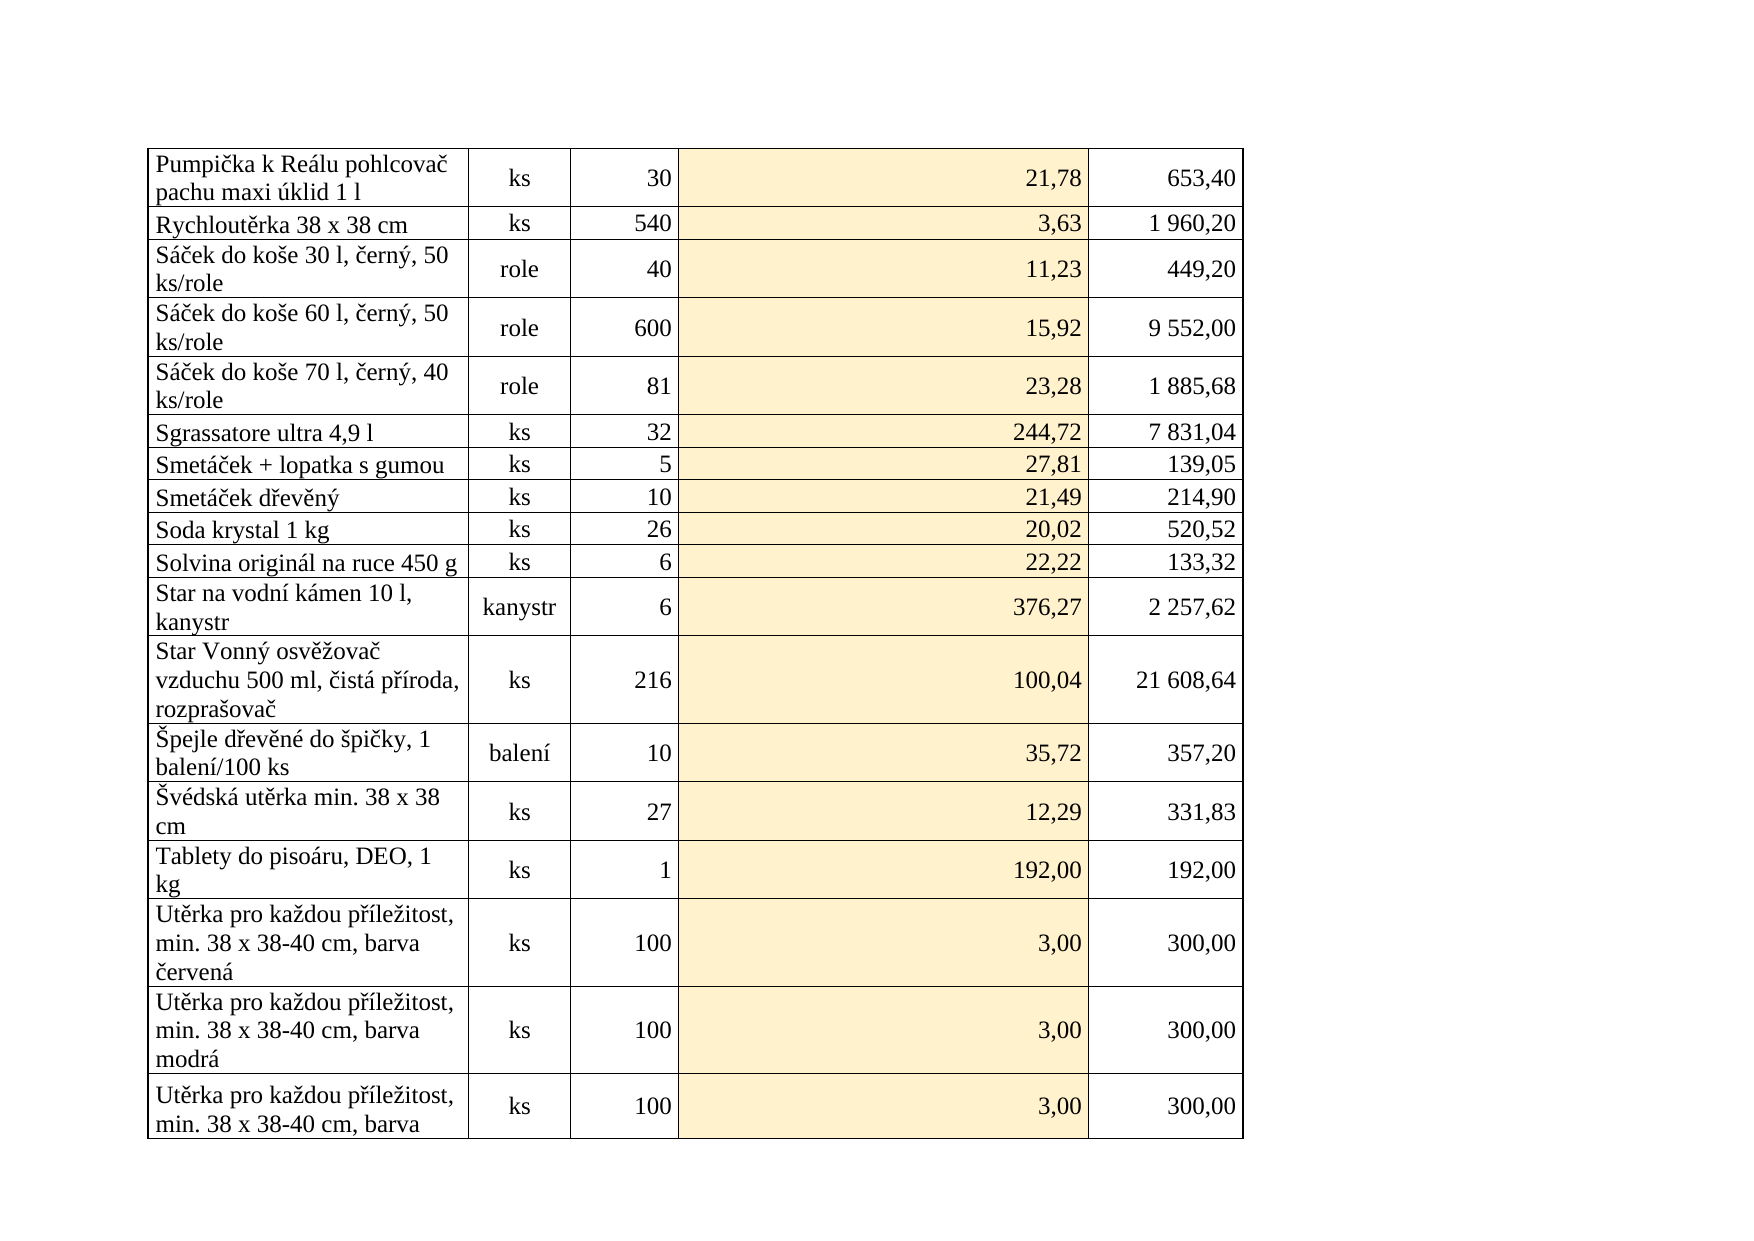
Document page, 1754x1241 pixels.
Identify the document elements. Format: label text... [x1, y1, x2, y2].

table_cell 40 [571, 240, 678, 297]
table_cell 20,02 [679, 513, 1088, 544]
table_cell Utěrka pro každou příležitost, min. 38 x 38-40 cm, barva modrá [149, 987, 468, 1073]
table_cell 10 [571, 724, 678, 781]
table_cell ks [469, 207, 570, 239]
table_cell 133,32 [1089, 545, 1242, 577]
table_cell 21,49 [679, 480, 1088, 512]
table_cell ks [469, 513, 570, 544]
table_cell ks [469, 1074, 570, 1138]
table_cell 27 [571, 782, 678, 840]
table_cell 653,40 [1089, 149, 1242, 206]
table_cell 1 960,20 [1089, 207, 1242, 239]
table_cell 23,28 [679, 357, 1088, 414]
table_cell ks [469, 448, 570, 479]
table_cell 5 [571, 448, 678, 479]
table_cell 21 608,64 [1089, 636, 1242, 723]
table_cell 3,00 [679, 987, 1088, 1073]
table_cell 22,22 [679, 545, 1088, 577]
table_cell 100,04 [679, 636, 1088, 723]
table_cell 600 [571, 298, 678, 356]
table_cell 357,20 [1089, 724, 1242, 781]
table_cell 10 [571, 480, 678, 512]
table_cell 244,72 [679, 415, 1088, 447]
table_cell 520,52 [1089, 513, 1242, 544]
table_cell 21,78 [679, 149, 1088, 206]
table_cell ks [469, 415, 570, 447]
table_cell 300,00 [1089, 987, 1242, 1073]
table_cell Star Vonný osvěžovač vzduchu 500 ml, čistá příroda, rozprašovač [149, 636, 468, 723]
table_cell Soda krystal 1 kg [149, 513, 468, 544]
table_cell 139,05 [1089, 448, 1242, 479]
table_cell kanystr [469, 578, 570, 635]
table_cell 3,00 [679, 899, 1088, 986]
table_cell 449,20 [1089, 240, 1242, 297]
table_cell 3,00 [679, 1074, 1088, 1138]
table_cell 27,81 [679, 448, 1088, 479]
table_cell Špejle dřevěné do špičky, 1 balení/100 ks [149, 724, 468, 781]
table_cell 30 [571, 149, 678, 206]
table_cell role [469, 240, 570, 297]
table_cell Rychloutěrka 38 x 38 cm [149, 207, 468, 239]
table_cell ks [469, 545, 570, 577]
table_cell ks [469, 636, 570, 723]
table_cell 376,27 [679, 578, 1088, 635]
table_cell 100 [571, 899, 678, 986]
table_cell Tablety do pisoáru, DEO, 1 kg [149, 841, 468, 898]
table_cell Pumpička k Reálu pohlcovač pachu maxi úklid 1 l [149, 149, 468, 206]
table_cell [149, 1074, 468, 1138]
table_cell 12,29 [679, 782, 1088, 840]
table_cell 6 [571, 578, 678, 635]
table_cell Utěrka pro každou příležitost, min. 38 x 38-40 cm, barva červená [149, 899, 468, 986]
table_cell 35,72 [679, 724, 1088, 781]
table_cell Solvina originál na ruce 450 g [149, 545, 468, 577]
table_cell Švédská utěrka min. 38 x 38 cm [149, 782, 468, 840]
table_cell Star na vodní kámen 10 l, kanystr [149, 578, 468, 635]
table_cell 15,92 [679, 298, 1088, 356]
table_cell 100 [571, 1074, 678, 1138]
table_cell 192,00 [679, 841, 1088, 898]
table_cell Smetáček dřevěný [149, 480, 468, 512]
table_cell 1 [571, 841, 678, 898]
table_cell Sáček do koše 70 l, černý, 40 ks/role [149, 357, 468, 414]
table_cell 2 257,62 [1089, 578, 1242, 635]
table_cell 1 885,68 [1089, 357, 1242, 414]
table_cell 3,63 [679, 207, 1088, 239]
table_cell 9 552,00 [1089, 298, 1242, 356]
table_cell Sgrassatore ultra 4,9 l [149, 415, 468, 447]
table_cell 6 [571, 545, 678, 577]
table_cell balení [469, 724, 570, 781]
table_cell 214,90 [1089, 480, 1242, 512]
table_cell Smetáček + lopatka s gumou [149, 448, 468, 479]
table_cell 540 [571, 207, 678, 239]
table_cell 11,23 [679, 240, 1088, 297]
table_cell ks [469, 480, 570, 512]
table_cell role [469, 357, 570, 414]
table_cell ks [469, 987, 570, 1073]
table_cell 26 [571, 513, 678, 544]
table_cell ks [469, 149, 570, 206]
table_cell 100 [571, 987, 678, 1073]
table_cell 216 [571, 636, 678, 723]
table_cell ks [469, 841, 570, 898]
table_cell role [469, 298, 570, 356]
table_cell 7 831,04 [1089, 415, 1242, 447]
table_cell 32 [571, 415, 678, 447]
table_cell Sáček do koše 30 l, černý, 50 ks/role [149, 240, 468, 297]
table_cell 192,00 [1089, 841, 1242, 898]
table_cell 331,83 [1089, 782, 1242, 840]
table_cell 300,00 [1089, 1074, 1242, 1138]
table_cell ks [469, 782, 570, 840]
table_cell 300,00 [1089, 899, 1242, 986]
table_cell 81 [571, 357, 678, 414]
table_cell ks [469, 899, 570, 986]
table_cell Sáček do koše 60 l, černý, 50 ks/role [149, 298, 468, 356]
